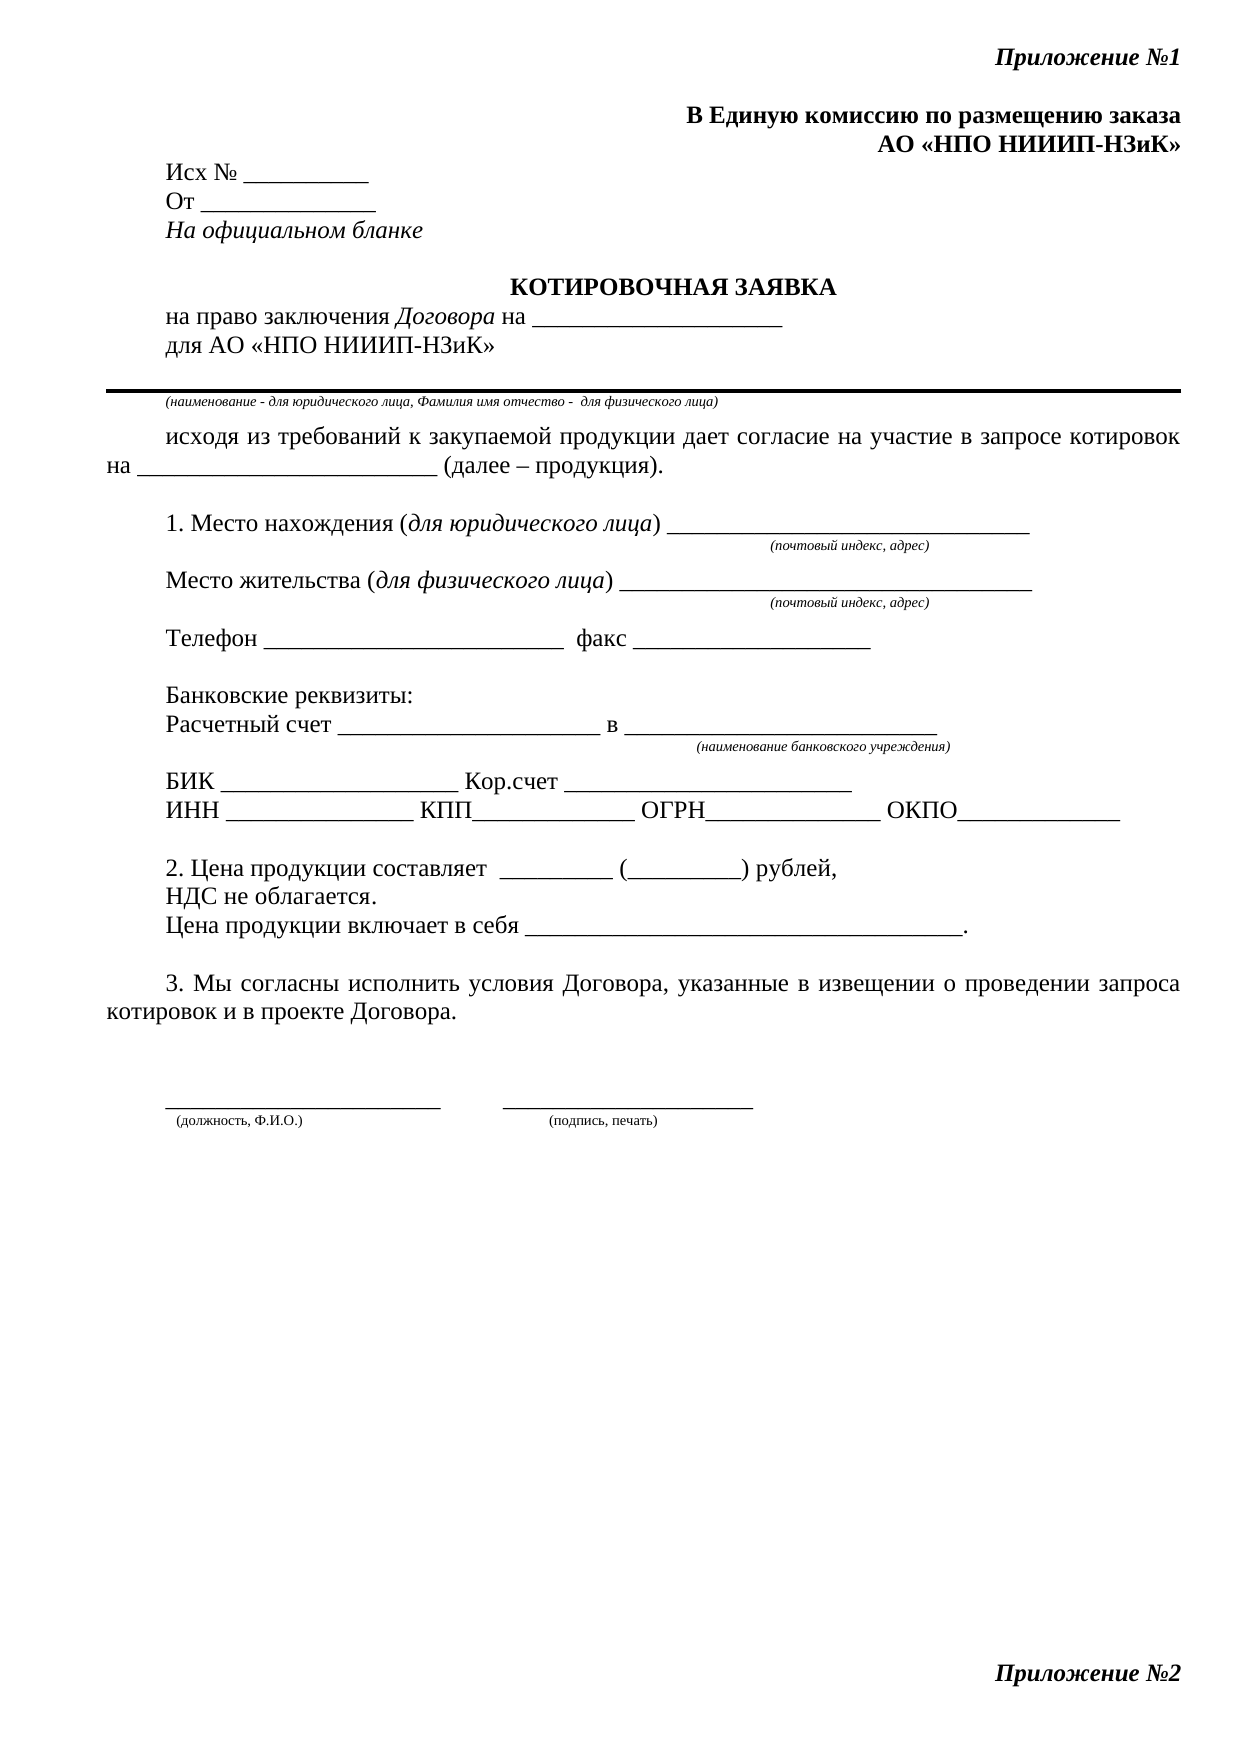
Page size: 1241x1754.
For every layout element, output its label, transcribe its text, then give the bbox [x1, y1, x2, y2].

text Банковские реквизиты: [106, 680, 1181, 709]
text 2. Цена продукции составляет _________ (_________) рублей, [106, 853, 1181, 881]
text КОТИРОВОЧНАЯ ЗАЯВКА [106, 272, 1181, 301]
text В Единую комиссию по размещению заказа [106, 100, 1181, 129]
text (почтовый индекс, адрес) [696, 536, 1181, 565]
text Исх № __________ [106, 157, 1181, 186]
text ИНН _______________ КПП_____________ ОГРН______________ ОКПО_____________ [106, 795, 1181, 824]
text (наименование банковского учреждения) [623, 738, 1181, 766]
text От ______________ [106, 186, 1181, 215]
text на право заключения Договора на ____________________ [106, 301, 1181, 330]
text НДС не облагается. [106, 881, 1181, 910]
text (наименование - для юридического лица, Фамилия имя отчество - для физического лица) [106, 393, 1181, 421]
text исходя из требований к закупаемой продукции дает согласие на участие в запросе котировок на ________________________ (далее – продукция). [106, 421, 1181, 479]
text 3. Мы согласны исполнить условия Договора, указанные в извещении о проведении запроса котировок и в проекте Договора. [106, 968, 1181, 1025]
text ______________________ ____________________ [106, 1083, 1181, 1111]
text Приложение №2 [106, 1658, 1181, 1686]
text (почтовый индекс, адрес) [696, 594, 1181, 623]
text (должность, Ф.И.О.) (подпись, печать) [106, 1111, 1181, 1140]
text Цена продукции включает в себя ___________________________________. [106, 910, 1181, 939]
text для АО «НПО НИИИП-НЗиК» [106, 330, 1181, 359]
text АО «НПО НИИИП-НЗиК» [106, 129, 1181, 157]
text На официальном бланке [106, 215, 1181, 244]
text Расчетный счет _____________________ в _________________________ [106, 709, 1181, 738]
text Приложение №1 [106, 42, 1181, 71]
text БИК ___________________ Кор.счет _______________________ [106, 766, 1181, 795]
text Телефон ________________________ факс ___________________ [106, 623, 1181, 651]
text 1. Место нахождения (для юридического лица) _____________________________ [106, 508, 1181, 536]
text Место жительства (для физического лица) _________________________________ [106, 565, 1181, 594]
